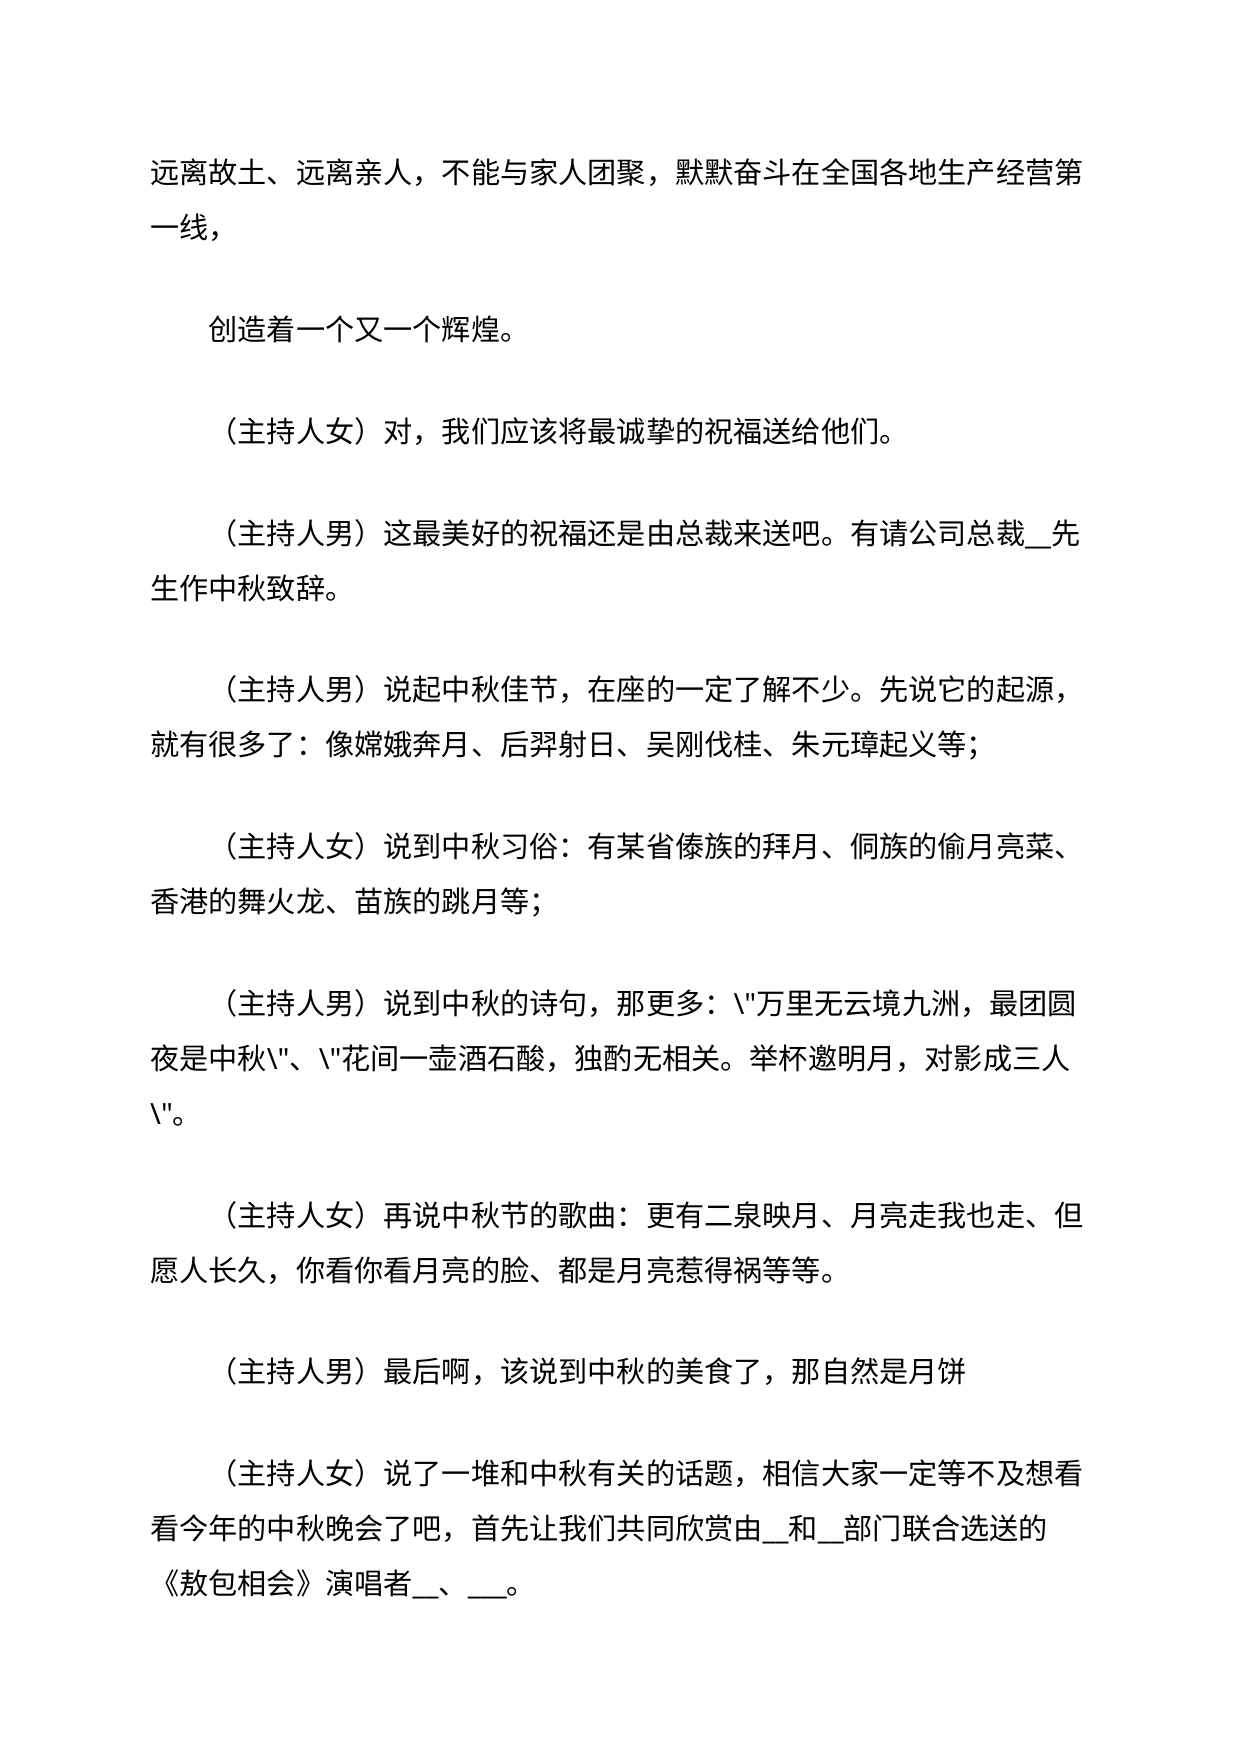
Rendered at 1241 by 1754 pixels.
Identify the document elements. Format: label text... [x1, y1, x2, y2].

text （主持人女）说了一堆和中秋有关的话题，相信大家一定等不及想看看今年的中秋晚会了吧，首先让我们共同欣赏由__和__部门联合选送的《敖包相会》演唱者__、___。 [150, 1451, 1090, 1603]
text （主持人女）说到中秋习俗：有某省傣族的拜月、侗族的偷月亮菜、香港的舞火龙、苗族的跳月等； [150, 824, 1090, 921]
text （主持人男）最后啊，该说到中秋的美食了，那自然是月饼 [150, 1349, 1090, 1391]
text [150, 150, 1090, 247]
text （主持人女）再说中秋节的歌曲：更有二泉映月、月亮走我也走、但愿人长久，你看你看月亮的脸、都是月亮惹得祸等等。 [150, 1192, 1090, 1289]
text （主持人男）这最美好的祝福还是由总裁来送吧。有请公司总裁__先生作中秋致辞。 [150, 510, 1090, 607]
text （主持人男）说起中秋佳节，在座的一定了解不少。先说它的起源，就有很多了：像嫦娥奔月、后羿射日、吴刚伐桂、朱元璋起义等； [150, 667, 1090, 764]
text （主持人男）说到中秋的诗句，那更多：\"万里无云境九洲，最团圆夜是中秋\"、\"花间一壶酒石酸，独酌无相关。举杯邀明月，对影成三人\"。 [150, 980, 1090, 1133]
text （主持人女）对，我们应该将最诚挚的祝福送给他们。 [150, 408, 1090, 451]
text 创造着一个又一个辉煌。 [150, 307, 1090, 349]
